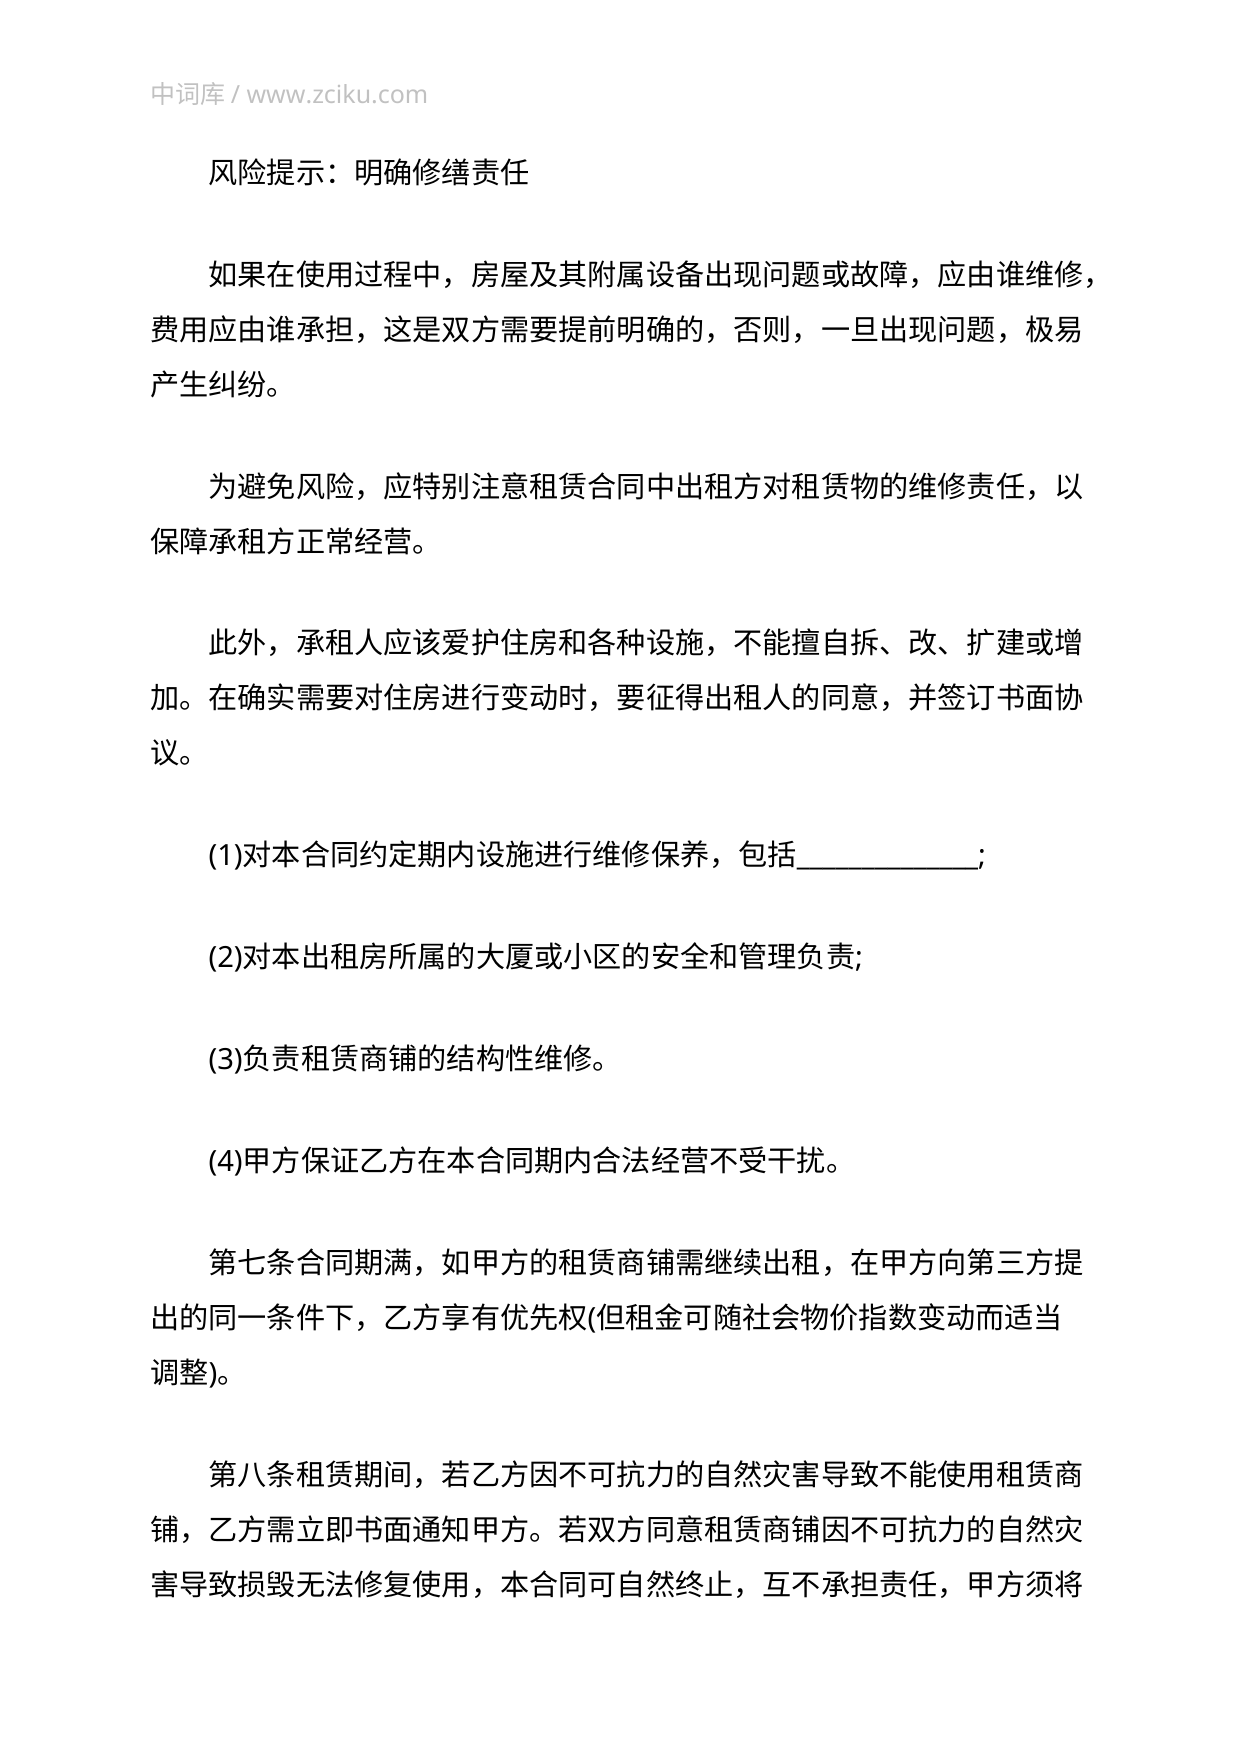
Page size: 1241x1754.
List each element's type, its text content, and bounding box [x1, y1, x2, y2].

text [150, 1451, 1090, 1603]
text (4)甲方保证乙方在本合同期内合法经营不受干扰。 [150, 1137, 1090, 1180]
text (1)对本合同约定期内设施进行维修保养，包括______________; [150, 832, 1090, 874]
text (3)负责租赁商铺的结构性维修。 [150, 1036, 1090, 1078]
text (2)对本出租房所属的大厦或小区的安全和管理负责; [150, 933, 1090, 976]
text 如果在使用过程中，房屋及其附属设备出现问题或故障，应由谁维修，费用应由谁承担，这是双方需要提前明确的，否则，一旦出现问题，极易产生纠纷。 [150, 252, 1090, 404]
text 风险提示：明确修缮责任 [150, 150, 1090, 192]
text 为避免风险，应特别注意租赁合同中出租方对租赁物的维修责任，以保障承租方正常经营。 [150, 463, 1090, 561]
text 第七条合同期满，如甲方的租赁商铺需继续出租，在甲方向第三方提出的同一条件下，乙方享有优先权(但租金可随社会物价指数变动而适当调整)。 [150, 1239, 1090, 1392]
text 此外，承租人应该爱护住房和各种设施，不能擅自拆、改、扩建或增加。在确实需要对住房进行变动时，要征得出租人的同意，并签订书面协议。 [150, 620, 1090, 772]
